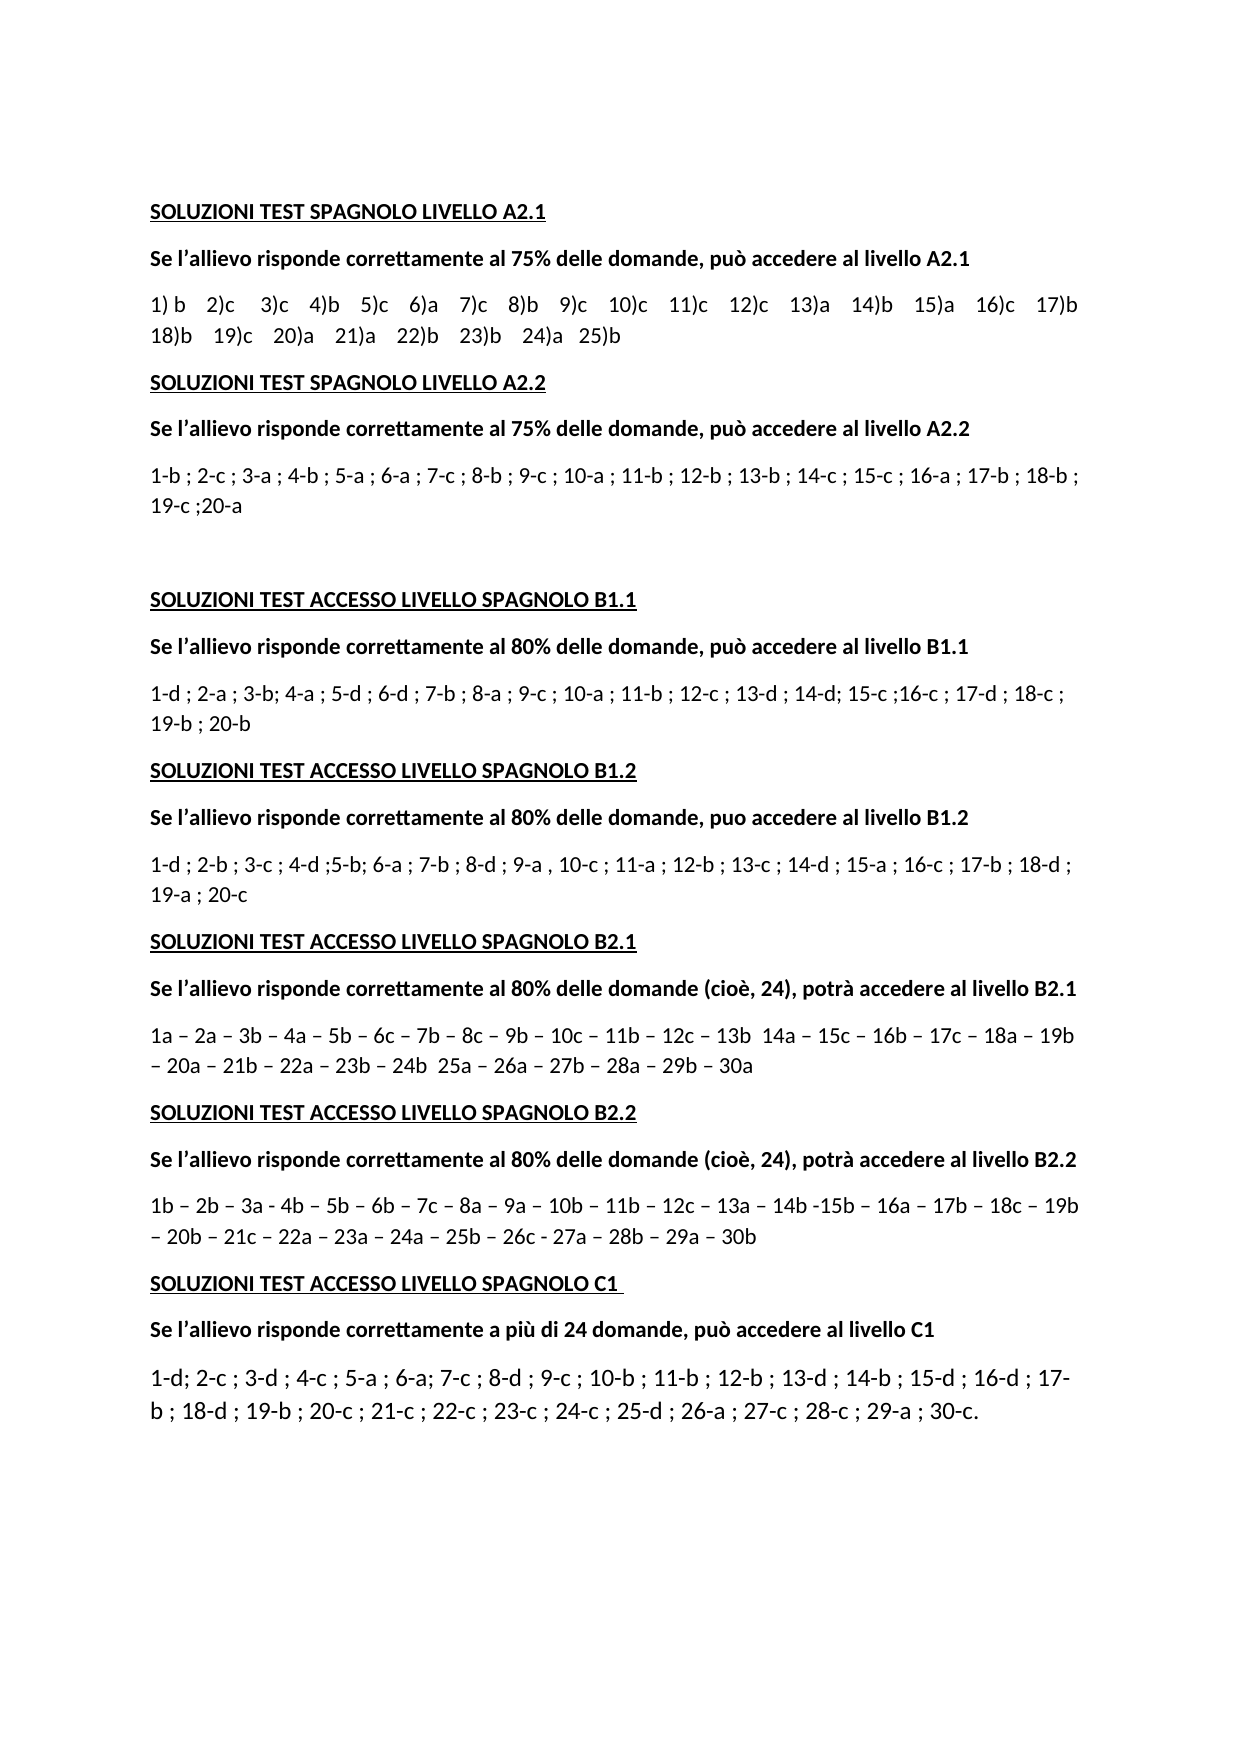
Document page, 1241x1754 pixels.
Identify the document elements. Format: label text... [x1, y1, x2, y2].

text SOLUZIONI TEST ACCESSO LIVELLO SPAGNOLO B2.1 [150, 927, 1090, 955]
text SOLUZIONI TEST ACCESSO LIVELLO SPAGNOLO C1 [150, 1269, 1090, 1297]
text Se l’allievo risponde correttamente al 80% delle domande (cioè, 24), potrà accedere al livello B2.1 [150, 974, 1090, 1002]
text 1-b ; 2-c ; 3-a ; 4-b ; 5-a ; 6-a ; 7-c ; 8-b ; 9-c ; 10-a ; 11-b ; 12-b ; 13-b ; 14-c ; 15-c ; 16-a ; 17-b ; 18-b ; 19-c ;20-a [150, 461, 1090, 520]
text 1b – 2b – 3a - 4b – 5b – 6b – 7c – 8a – 9a – 10b – 11b – 12c – 13a – 14b -15b – 16a – 17b – 18c – 19b – 20b – 21c – 22a – 23a – 24a – 25b – 26c - 27a – 28b – 29a – 30b [150, 1192, 1090, 1250]
text SOLUZIONI TEST ACCESSO LIVELLO SPAGNOLO B1.2 [150, 756, 1090, 784]
text SOLUZIONI TEST SPAGNOLO LIVELLO A2.1 [150, 197, 1090, 225]
text 1-d ; 2-a ; 3-b; 4-a ; 5-d ; 6-d ; 7-b ; 8-a ; 9-c ; 10-a ; 11-b ; 12-c ; 13-d ; 14-d; 15-c ;16-c ; 17-d ; 18-c ; 19-b ; 20-b [150, 679, 1090, 737]
text Se l’allievo risponde correttamente al 75% delle domande, può accedere al livello A2.1 [150, 244, 1090, 272]
text Se l’allievo risponde correttamente al 80% delle domande (cioè, 24), potrà accedere al livello B2.2 [150, 1145, 1090, 1173]
text SOLUZIONI TEST ACCESSO LIVELLO SPAGNOLO B2.2 [150, 1098, 1090, 1126]
text Se l’allievo risponde correttamente al 75% delle domande, può accedere al livello A2.2 [150, 414, 1090, 443]
text SOLUZIONI TEST SPAGNOLO LIVELLO A2.2 [150, 368, 1090, 396]
text Se l’allievo risponde correttamente al 80% delle domande, puo accedere al livello B1.2 [150, 803, 1090, 831]
text 1a – 2a – 3b – 4a – 5b – 6c – 7b – 8c – 9b – 10c – 11b – 12c – 13b 14a – 15c – 16b – 17c – 18a – 19b – 20a – 21b – 22a – 23b – 24b 25a – 26a – 27b – 28a – 29b – 30a [150, 1021, 1090, 1079]
text 1-d; 2-c ; 3-d ; 4-c ; 5-a ; 6-a; 7-c ; 8-d ; 9-c ; 10-b ; 11-b ; 12-b ; 13-d ; 14-b ; 15-d ; 16-d ; 17-b ; 18-d ; 19-b ; 20-c ; 21-c ; 22-c ; 23-c ; 24-c ; 25-d ; 26-a ; 27-c ; 28-c ; 29-a ; 30-c. [150, 1362, 1090, 1426]
text Se l’allievo risponde correttamente a più di 24 domande, può accedere al livello C1 [150, 1316, 1090, 1344]
text SOLUZIONI TEST ACCESSO LIVELLO SPAGNOLO B1.1 [150, 585, 1090, 613]
text Se l’allievo risponde correttamente al 80% delle domande, può accedere al livello B1.1 [150, 632, 1090, 660]
text 1) b 2)c 3)c 4)b 5)c 6)a 7)c 8)b 9)c 10)c 11)c 12)c 13)a 14)b 15)a 16)c 17)b 18)b 19)c 20)a 21)a 22)b 23)b 24)a 25)b [150, 291, 1090, 349]
text 1-d ; 2-b ; 3-c ; 4-d ;5-b; 6-a ; 7-b ; 8-d ; 9-a , 10-c ; 11-a ; 12-b ; 13-c ; 14-d ; 15-a ; 16-c ; 17-b ; 18-d ; 19-a ; 20-c [150, 850, 1090, 908]
